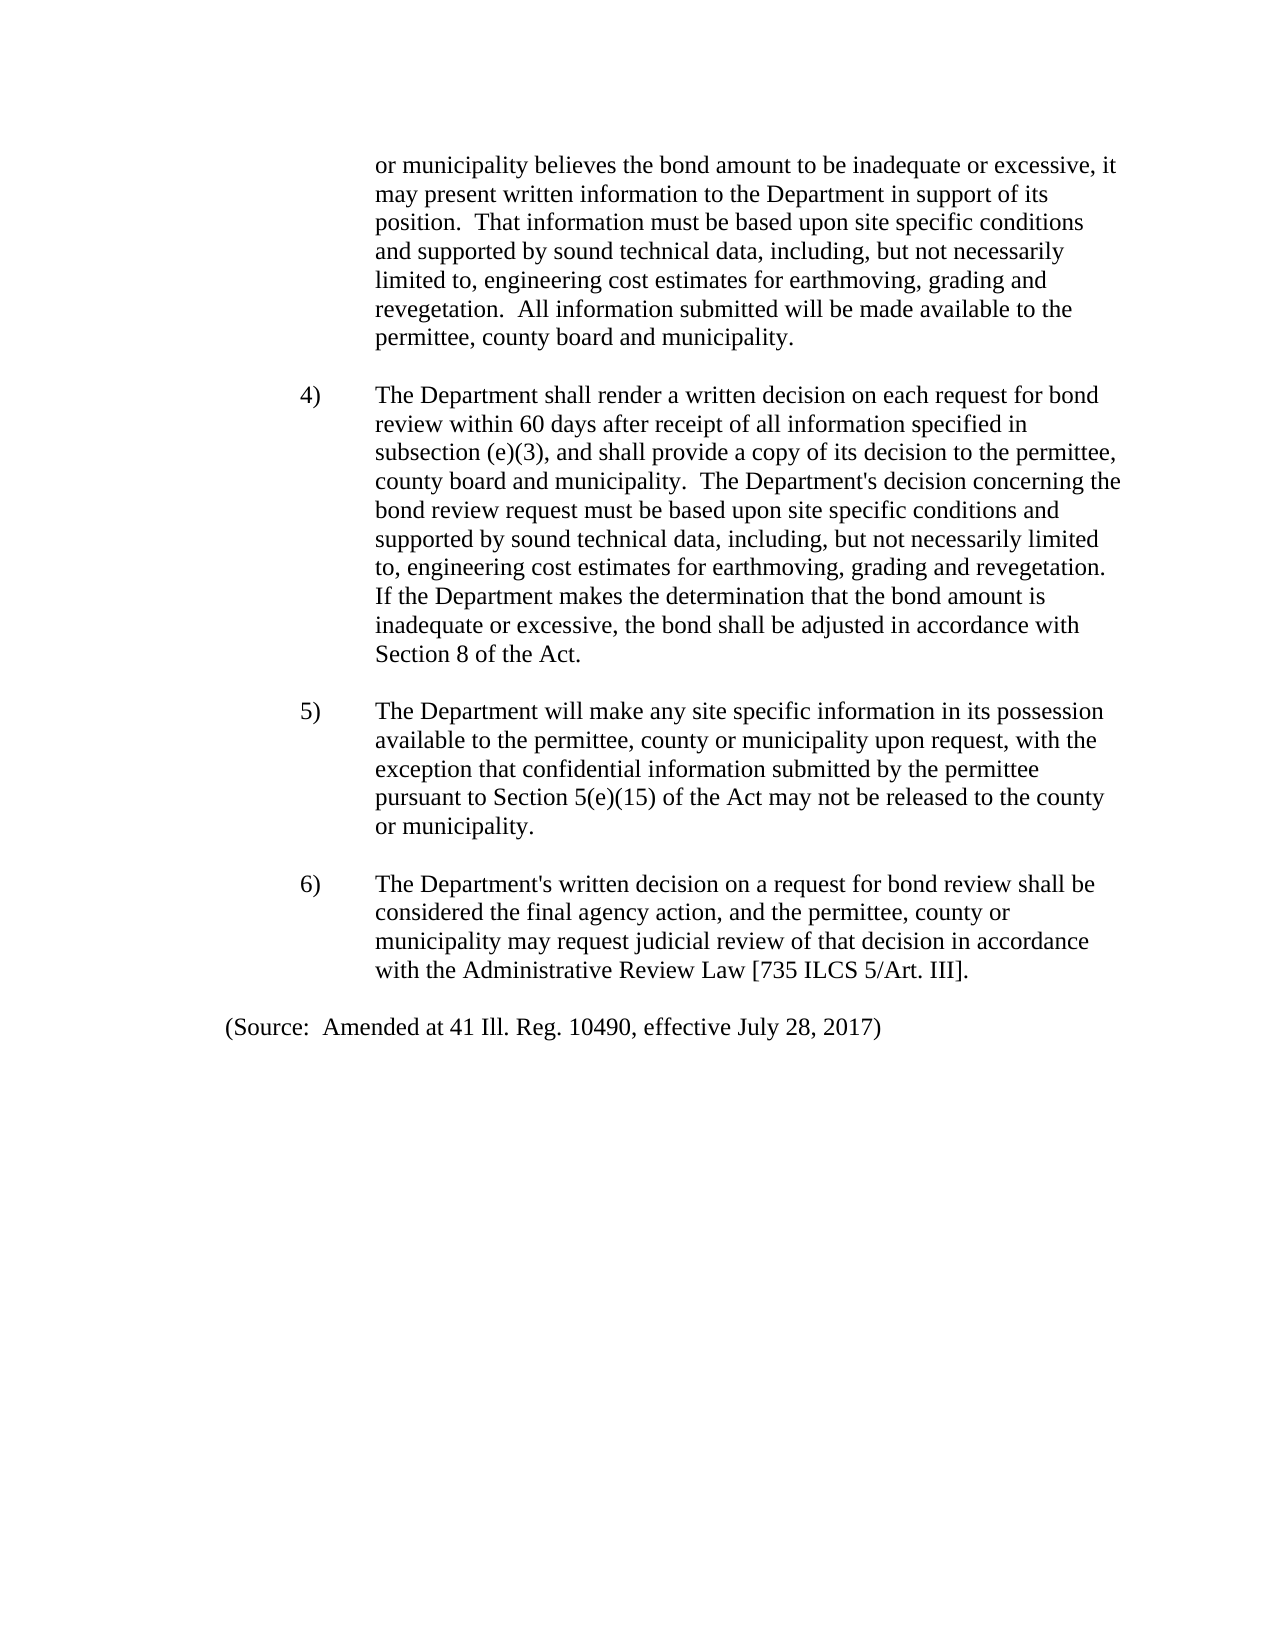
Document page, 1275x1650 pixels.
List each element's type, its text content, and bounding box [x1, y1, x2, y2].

text 4) The Department shall render a written decision on each request for bond review within 60 days after receipt of all information specified in subsection (e)(3), and shall provide a copy of its decision to the permittee, county board and municipality. The Department's decision concerning the bond review request must be based upon site specific conditions and supported by sound technical data, including, but not necessarily limited to, engineering cost estimates for earthmoving, grading and revegetation. If the Department makes the determination that the bond amount is inadequate or excessive, the bond shall be adjusted in accordance with Section 8 of the Act. [300, 380, 1125, 667]
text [300, 150, 1125, 351]
text 6) The Department's written decision on a request for bond review shall be considered the final agency action, and the permittee, county or municipality may request judicial review of that decision in accordance with the Administrative Review Law [735 ILCS 5/Art. III]. [300, 869, 1125, 984]
text 5) The Department will make any site specific information in its possession available to the permittee, county or municipality upon request, with the exception that confidential information submitted by the permittee pursuant to Section 5(e)(15) of the Act may not be released to the county or municipality. [300, 696, 1125, 840]
text (Source: Amended at 41 Ill. Reg. 10490, effective July 28, 2017) [225, 1012, 1125, 1041]
